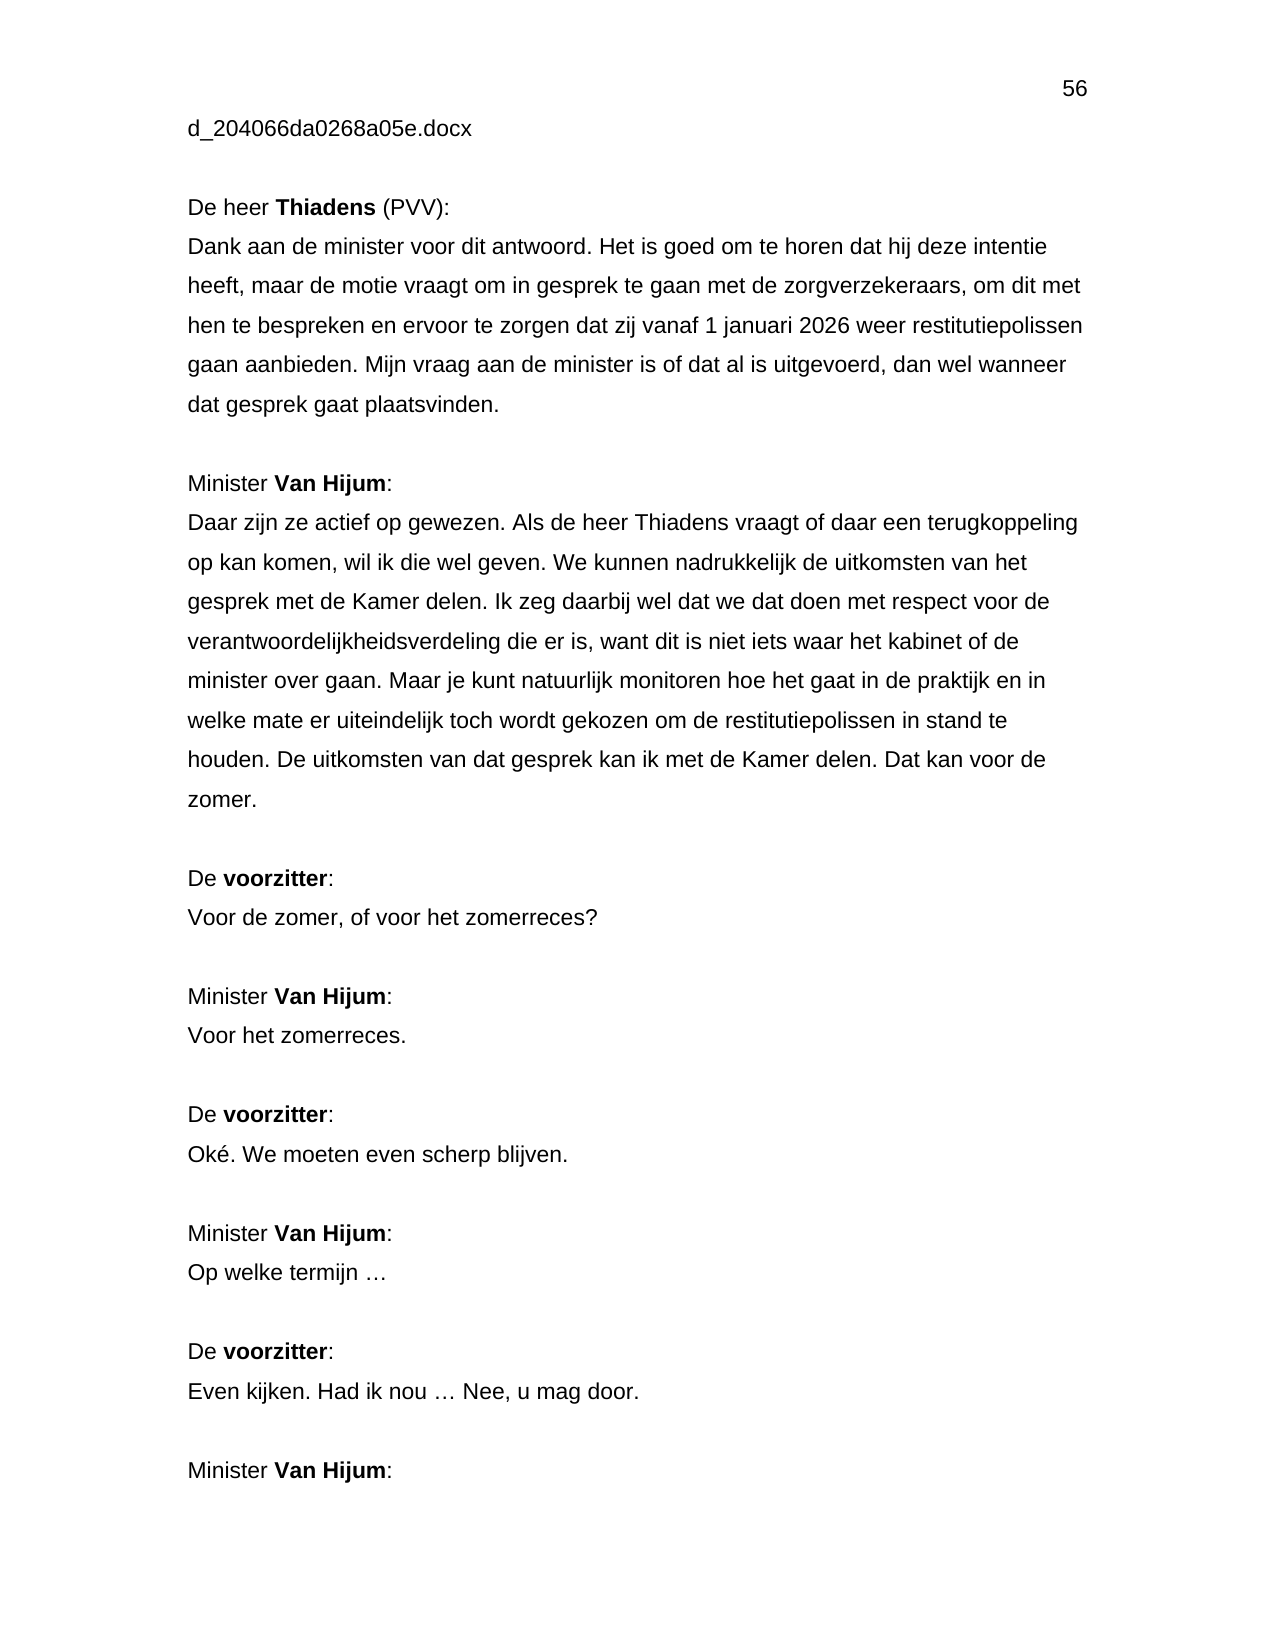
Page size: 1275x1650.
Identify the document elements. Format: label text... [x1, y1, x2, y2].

text Minister Van Hijum: [187, 470, 1087, 496]
text Voor de zomer, of voor het zomerreces? [187, 904, 1087, 930]
text De heer Thiadens (PVV): [187, 193, 1087, 220]
text De voorzitter: [187, 864, 1087, 891]
text Oké. We moeten even scherp blijven. [187, 1141, 1087, 1167]
text De voorzitter: [187, 1101, 1087, 1128]
text Daar zijn ze actief op gewezen. Als de heer Thiadens vraagt of daar een terugkoppeling op kan komen, wil ik die wel geven. We kunnen nadrukkelijk de uitkomsten van het gesprek met de Kamer delen. Ik zeg daarbij wel dat we dat doen met respect voor de verantwoordelijkheidsverdeling die er is, want dit is niet iets waar het kabinet of de minister over gaan. Maar je kunt natuurlijk monitoren hoe het gaat in de praktijk en in welke mate er uiteindelijk toch wordt gekozen om de restitutiepolissen in stand te houden. De uitkomsten van dat gesprek kan ik met de Kamer delen. Dat kan voor de zomer. [187, 509, 1087, 812]
text Minister Van Hijum: [187, 1220, 1087, 1246]
text Minister Van Hijum: [187, 983, 1087, 1009]
text Dank aan de minister voor dit antwoord. Het is goed om te horen dat hij deze intentie heeft, maar de motie vraagt om in gesprek te gaan met de zorgverzekeraars, om dit met hen te bespreken en ervoor te zorgen dat zij vanaf 1 januari 2026 weer restitutiepolissen gaan aanbieden. Mijn vraag aan de minister is of dat al is uitgevoerd, dan wel wanneer dat gesprek gaat plaatsvinden. [187, 233, 1087, 417]
text Op welke termijn … [187, 1259, 1087, 1286]
text Even kijken. Had ik nou … Nee, u mag door. [187, 1378, 1087, 1404]
text De voorzitter: [187, 1338, 1087, 1365]
text Minister Van Hijum: [187, 1457, 1087, 1483]
text Voor het zomerreces. [187, 1022, 1087, 1049]
